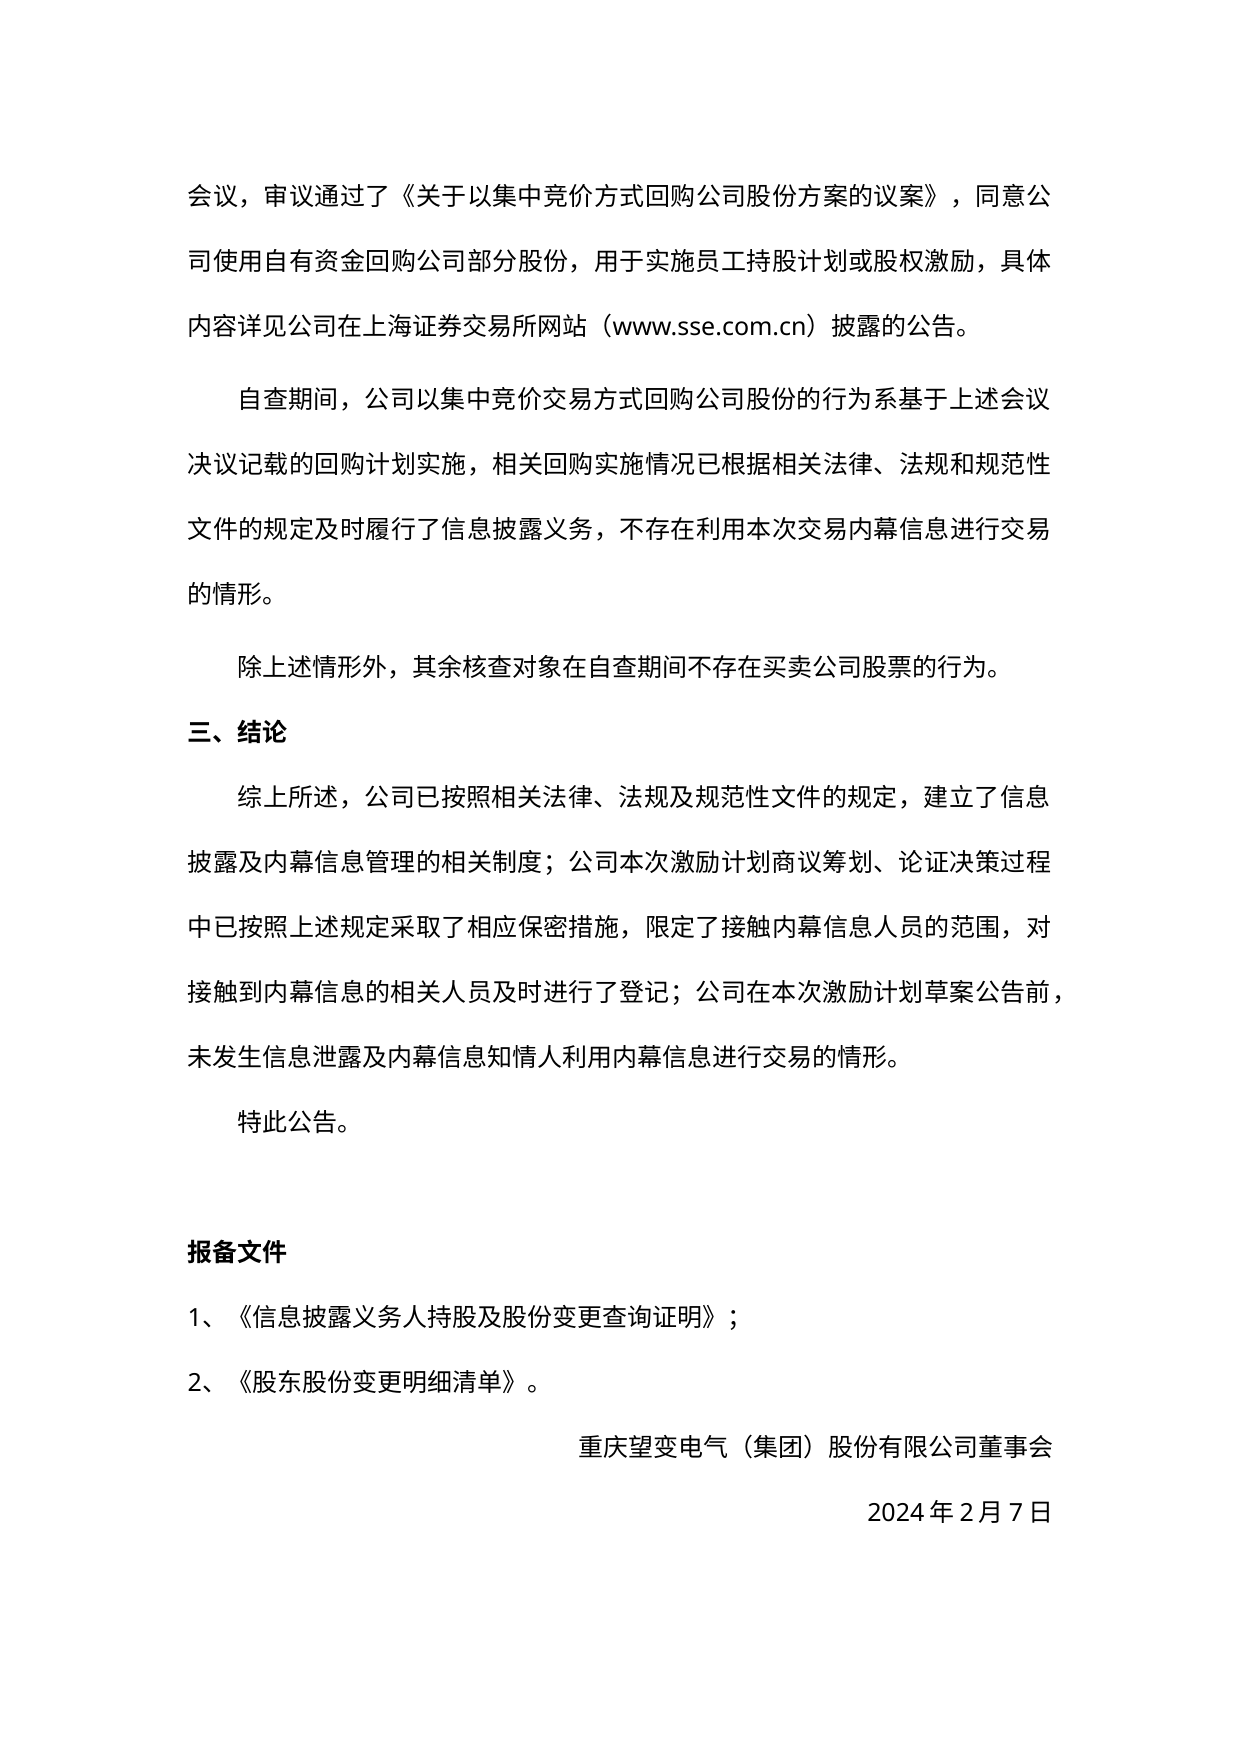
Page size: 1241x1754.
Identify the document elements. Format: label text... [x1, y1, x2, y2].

text 综上所述，公司已按照相关法律、法规及规范性文件的规定，建立了信息披露及内幕信息管理的相关制度；公司本次激励计划商议筹划、论证决策过程中已按照上述规定采取了相应保密措施，限定了接触内幕信息人员的范围，对接触到内幕信息的相关人员及时进行了登记；公司在本次激励计划草案公告前，未发生信息泄露及内幕信息知情人利用内幕信息进行交易的情形。 [187, 763, 1053, 1088]
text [187, 162, 1053, 357]
text 除上述情形外，其余核查对象在自查期间不存在买卖公司股票的行为。 [187, 633, 1053, 698]
list 《股东股份变更明细清单》。 [187, 1348, 1053, 1413]
list 《信息披露义务人持股及股份变更查询证明》； [187, 1283, 1053, 1348]
text 自查期间，公司以集中竞价交易方式回购公司股份的行为系基于上述会议决议记载的回购计划实施，相关回购实施情况已根据相关法律、法规和规范性文件的规定及时履行了信息披露义务，不存在利用本次交易内幕信息进行交易的情形。 [187, 365, 1053, 625]
text 2024年2月7日 [187, 1478, 1053, 1543]
text 特此公告。 [187, 1088, 1053, 1153]
text 三、结论 [187, 698, 1053, 763]
text 重庆望变电气（集团）股份有限公司董事会 [187, 1413, 1053, 1478]
text 报备文件 [187, 1218, 1053, 1283]
